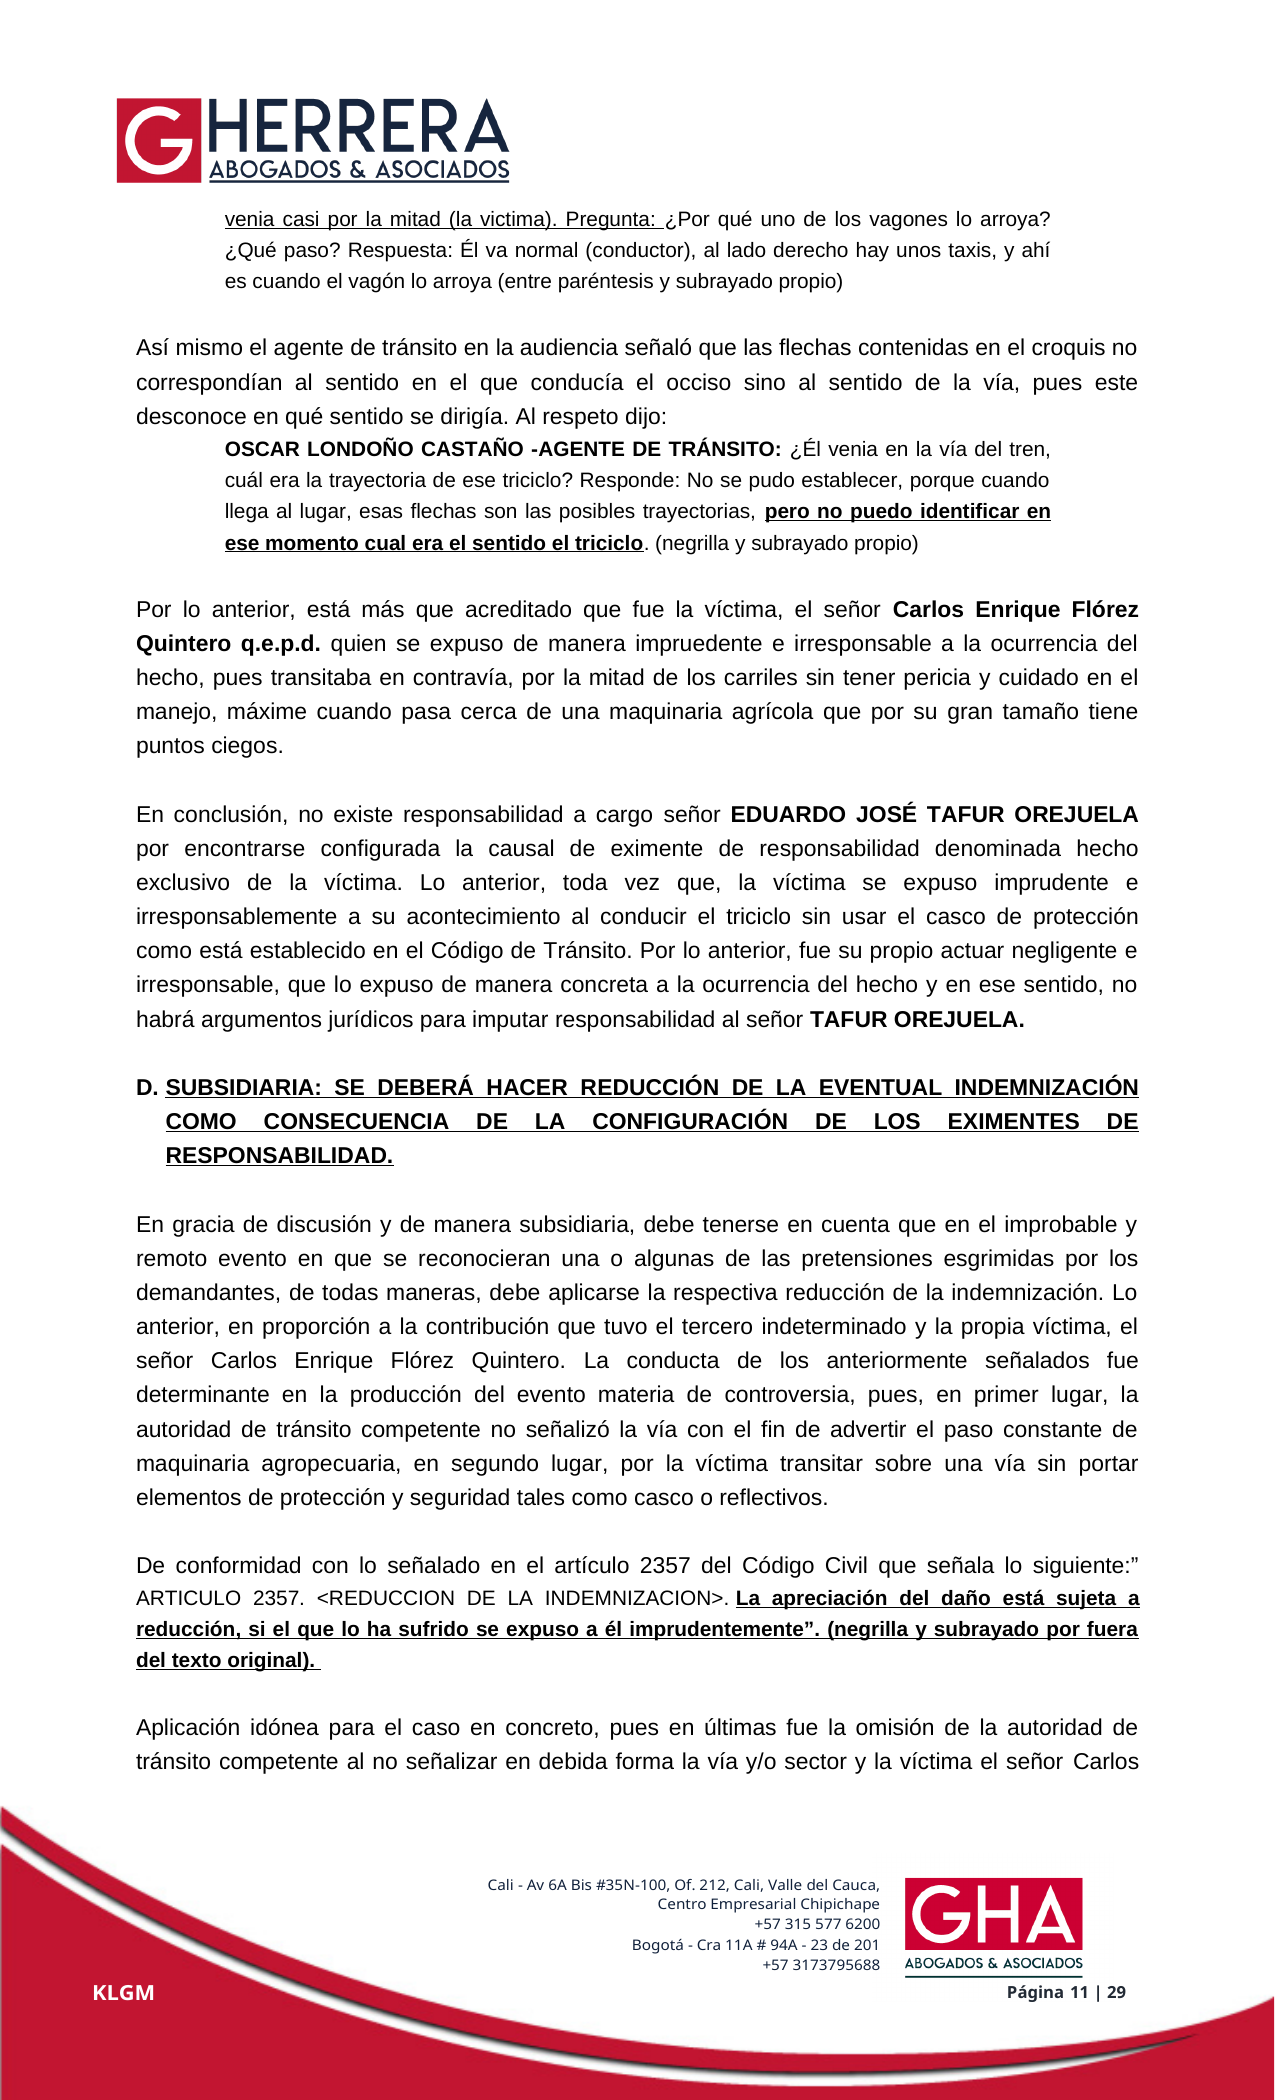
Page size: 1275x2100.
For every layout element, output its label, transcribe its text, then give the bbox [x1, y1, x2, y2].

picture [96, 75, 529, 206]
text De conformidad con lo señalado en el artículo 2357 del Código Civil que señala lo siguiente:” ARTICULO 2357. <REDUCCION DE LA INDEMNIZACION>. La apreciación del daño está sujeta a reducción, si el que lo ha sufrido se expuso a él imprudentemente”. (negrilla y subrayado por fuera del texto original). [136, 1552, 1140, 1672]
text OSCAR LONDOÑO CASTAÑO -AGENTE DE TRÁNSITO: ¿Él venia en la vía del tren, cuál era la trayectoria de ese triciclo? Responde: No se pudo establecer, porque cuando llega al lugar, esas flechas son las posibles trayectorias, pero no puedo identificar en ese momento cual era el sentido el triciclo. (negrilla y subrayado propio) [224, 437, 1051, 554]
list SUBSIDIARIA: SE DEBERÁ HACER REDUCCIÓN DE LA EVENTUAL INDEMNIZACIÓN COMO CONSECUENCIA DE LA CONFIGURACIÓN DE LOS EXIMENTES DE RESPONSABILIDAD. [136, 1074, 1139, 1169]
picture [0, 1793, 1275, 2100]
text En gracia de discusión y de manera subsidiaria, debe tenerse en cuenta que en el improbable y remoto evento en que se reconocieran una o algunas de las pretensiones esgrimidas por los demandantes, de todas maneras, debe aplicarse la respectiva reducción de la indemnización. Lo anterior, en proporción a la contribución que tuvo el tercero indeterminado y la propia víctima, el señor Carlos Enrique Flórez Quintero. La conducta de los anteriormente señalados fue determinante en la producción del evento materia de controversia, pues, en primer lugar, la autoridad de tránsito competente no señalizó la vía con el fin de advertir el paso constante de maquinaria agropecuaria, en segundo lugar, por la víctima transitar sobre una vía sin portar elementos de protección y seguridad tales como casco o reflectivos. [136, 1211, 1139, 1510]
text Por lo anterior, está más que acreditado que fue la víctima, el señor Carlos Enrique Flórez Quintero q.e.p.d. quien se expuso de manera impruedente e irresponsable a la ocurrencia del hecho, pues transitaba en contravía, por la mitad de los carriles sin tener pericia y cuidado en el manejo, máxime cuando pasa cerca de una maquinaria agrícola que por su gran tamaño tiene puntos ciegos. [136, 596, 1139, 759]
text Así mismo el agente de tránsito en la audiencia señaló que las flechas contenidas en el croquis no correspondían al sentido en el que conducía el occiso sino al sentido de la vía, pues este desconoce en qué sentido se dirigía. Al respeto dijo: [136, 334, 1139, 429]
text En conclusión, no existe responsabilidad a cargo señor EDUARDO JOSÉ TAFUR OREJUELA por encontrarse configurada la causal de eximente de responsabilidad denominada hecho exclusivo de la víctima. Lo anterior, toda vez que, la víctima se expuso imprudente e irresponsablemente a su acontecimiento al conducir el triciclo sin usar el casco de protección como está establecido en el Código de Tránsito. Por lo anterior, fue su propio actuar negligente e irresponsable, que lo expuso de manera concreta a la ocurrencia del hecho y en ese sentido, no habrá argumentos jurídicos para imputar responsabilidad al señor TAFUR OREJUELA. [136, 801, 1139, 1032]
